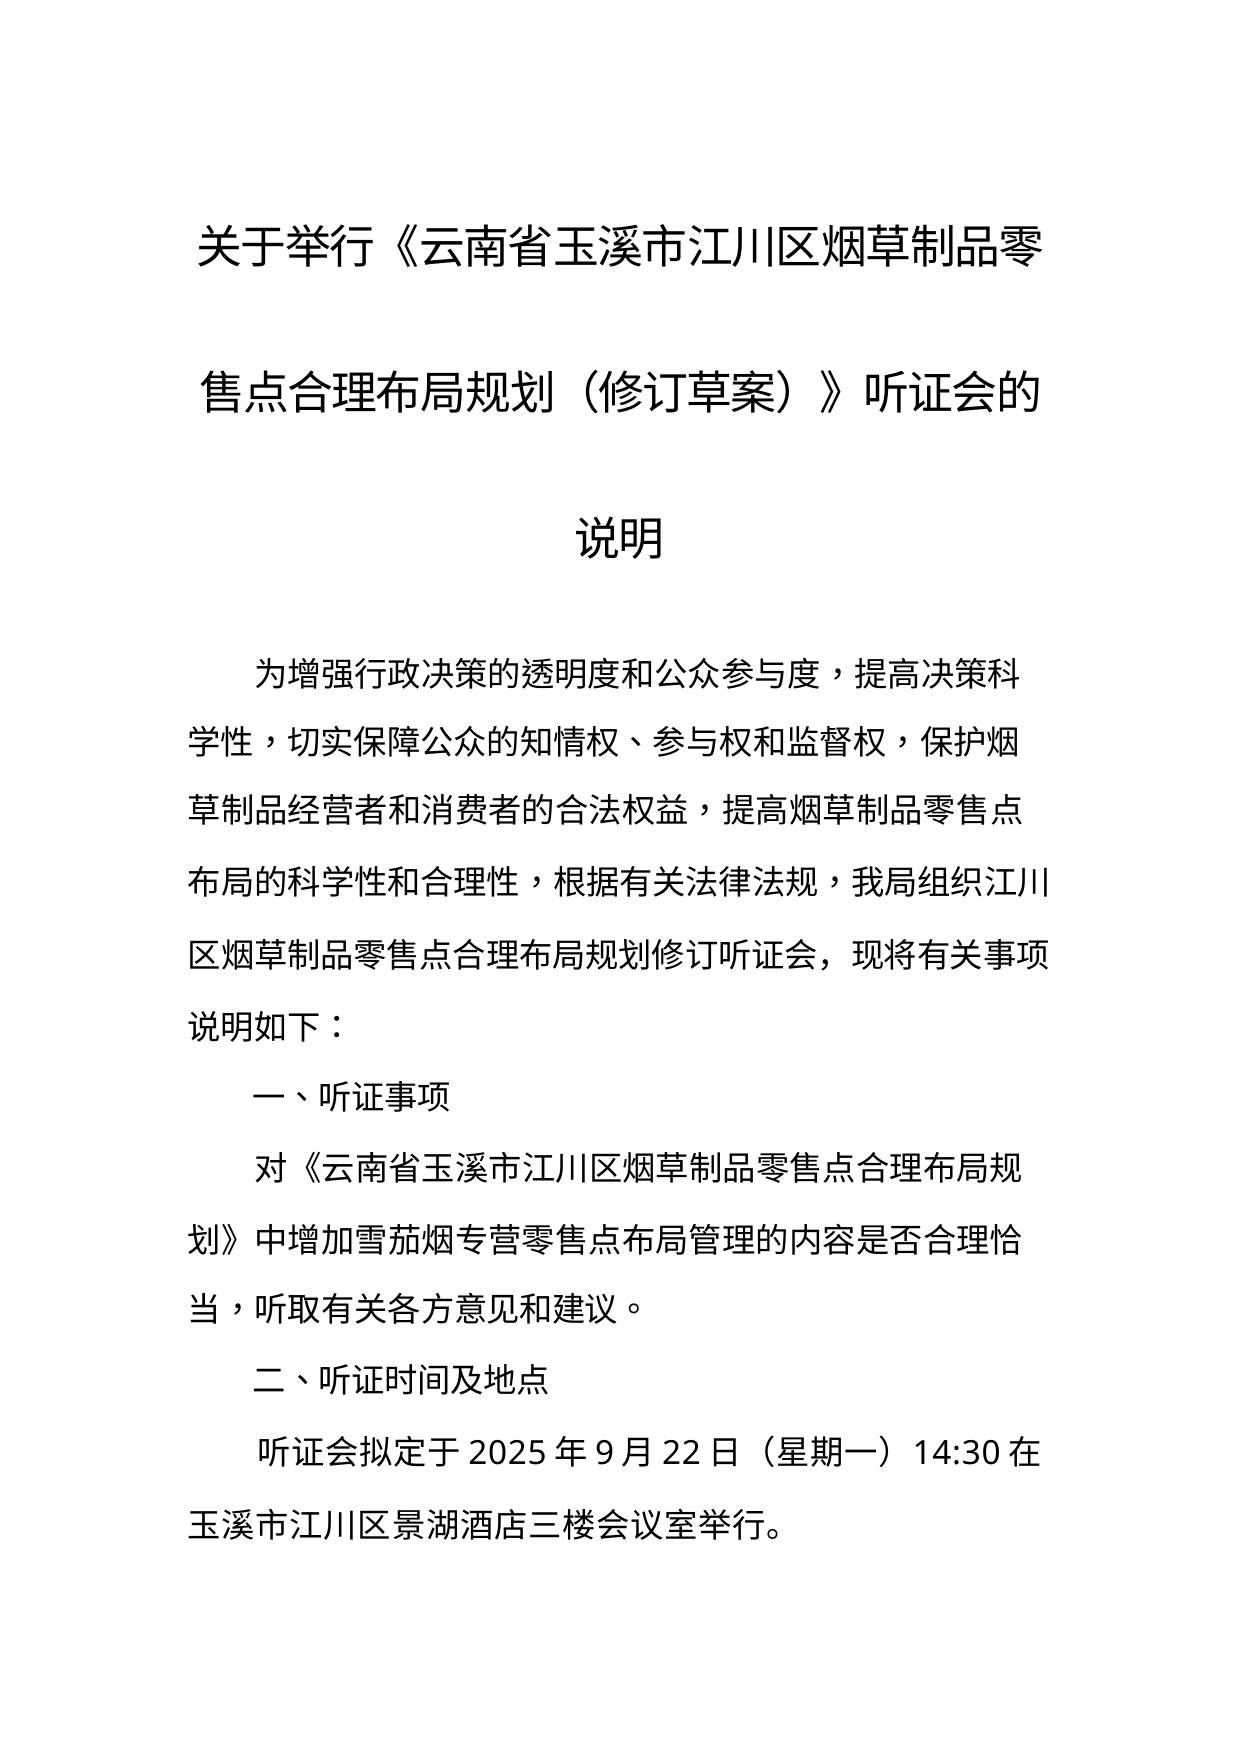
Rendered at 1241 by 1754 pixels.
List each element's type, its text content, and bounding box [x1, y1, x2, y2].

text 听证会拟定于2025年9月22日（星期一）14:30在玉溪市江川区景湖酒店三楼会议室举行。 [187, 1426, 1053, 1547]
text 一、听证事项 [187, 1074, 1053, 1119]
title 关于举行《云南省玉溪市江川区烟草制品零售点合理布局规划（修订草案）》听证会的说明 [187, 194, 1053, 584]
text 为增强行政决策的透明度和公众参与度，提高决策科学性，切实保障公众的知情权、参与权和监督权，保护烟草制品经营者和消费者的合法权益，提高烟草制品零售点布局的科学性和合理性，根据有关法律法规，我局组织江川区烟草制品零售点合理布局规划修订听证会，现将有关事项说明如下： [187, 650, 1053, 1049]
text 对《云南省玉溪市江川区烟草制品零售点合理布局规划》中增加雪茄烟专营零售点布局管理的内容是否合理恰当，听取有关各方意见和建议。 [187, 1142, 1053, 1331]
text 二、听证时间及地点 [187, 1353, 1053, 1402]
